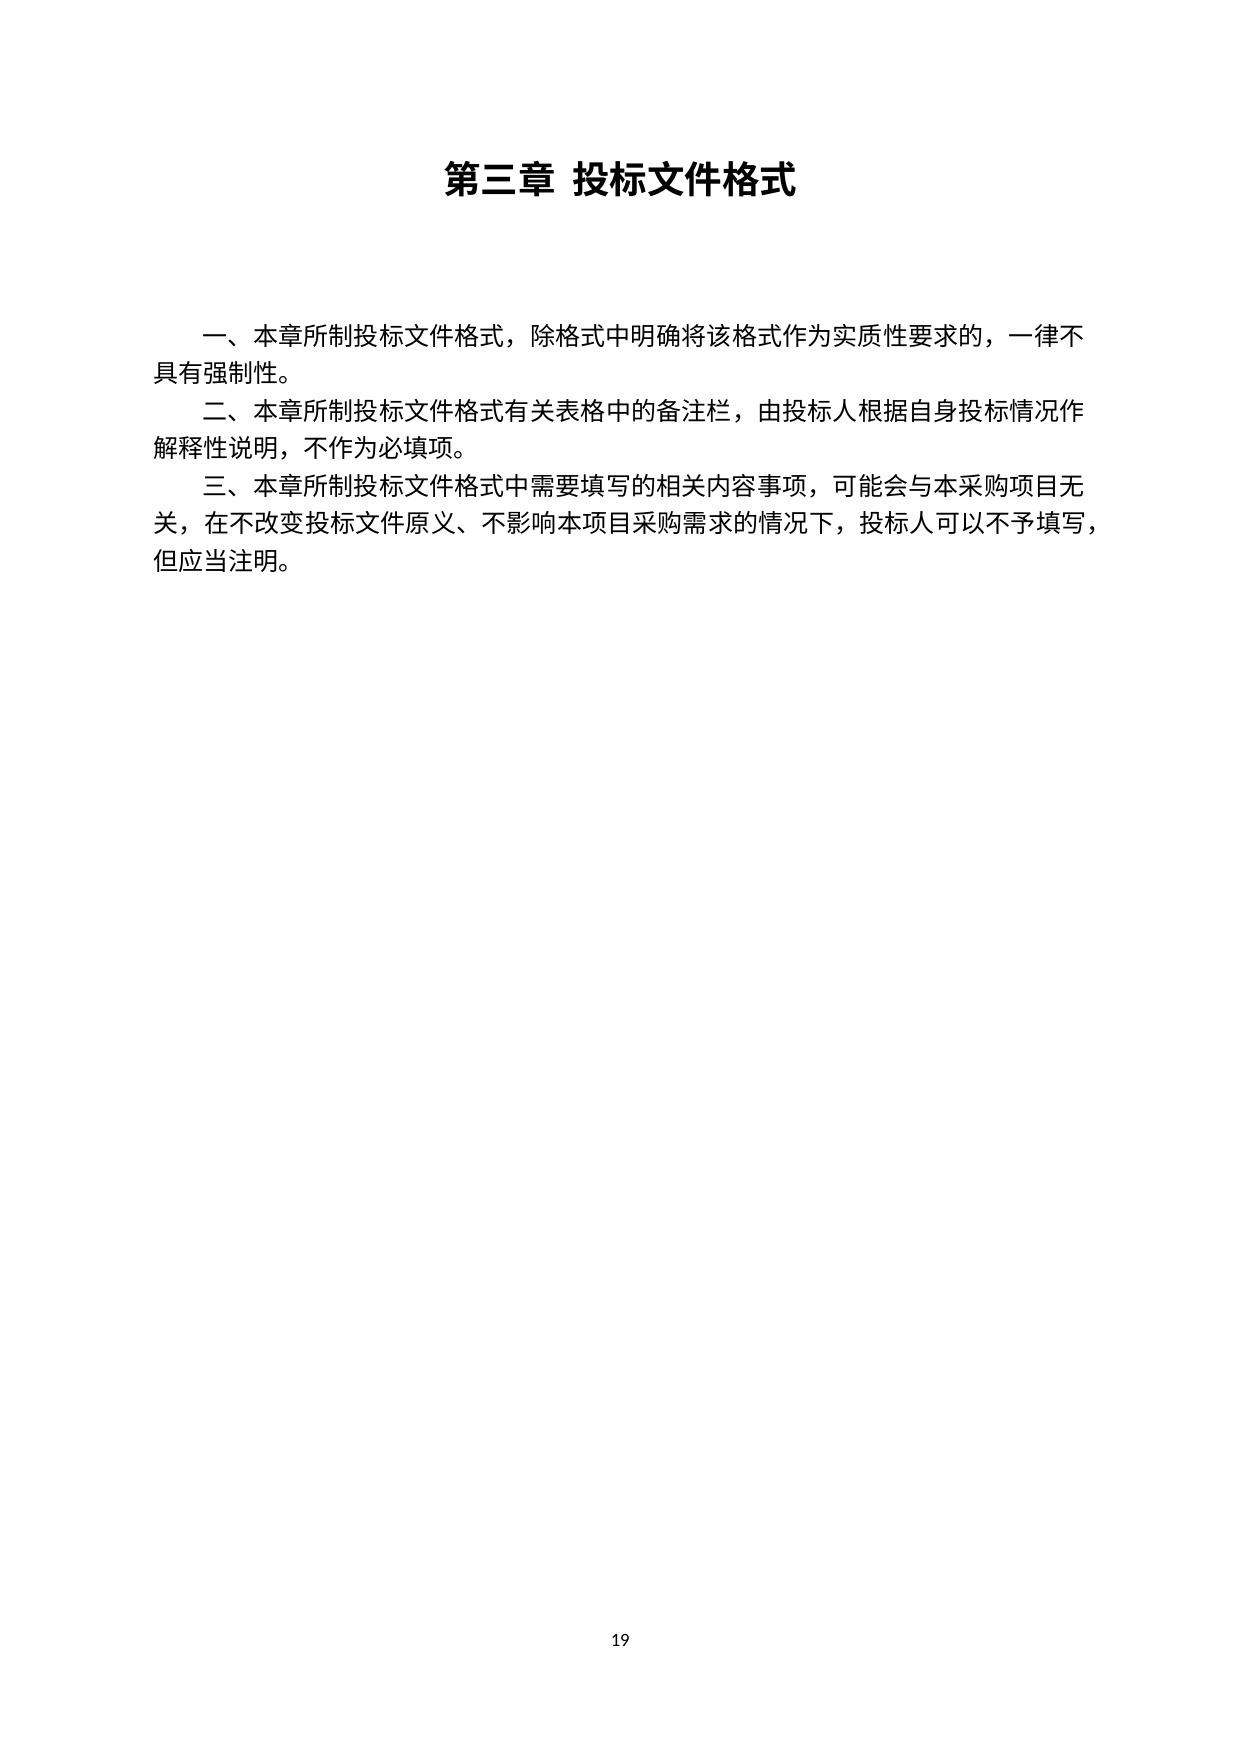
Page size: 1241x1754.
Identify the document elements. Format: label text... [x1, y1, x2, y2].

text 二、本章所制投标文件格式有关表格中的备注栏，由投标人根据自身投标情况作解释性说明，不作为必填项。 [153, 390, 1087, 465]
text 一、本章所制投标文件格式，除格式中明确将该格式作为实质性要求的，一律不具有强制性。 [153, 315, 1087, 390]
text 三、本章所制投标文件格式中需要填写的相关内容事项，可能会与本采购项目无关，在不改变投标文件原义、不影响本项目采购需求的情况下，投标人可以不予填写，但应当注明。 [153, 465, 1087, 577]
subtitle 第三章 投标文件格式 [153, 150, 1087, 204]
